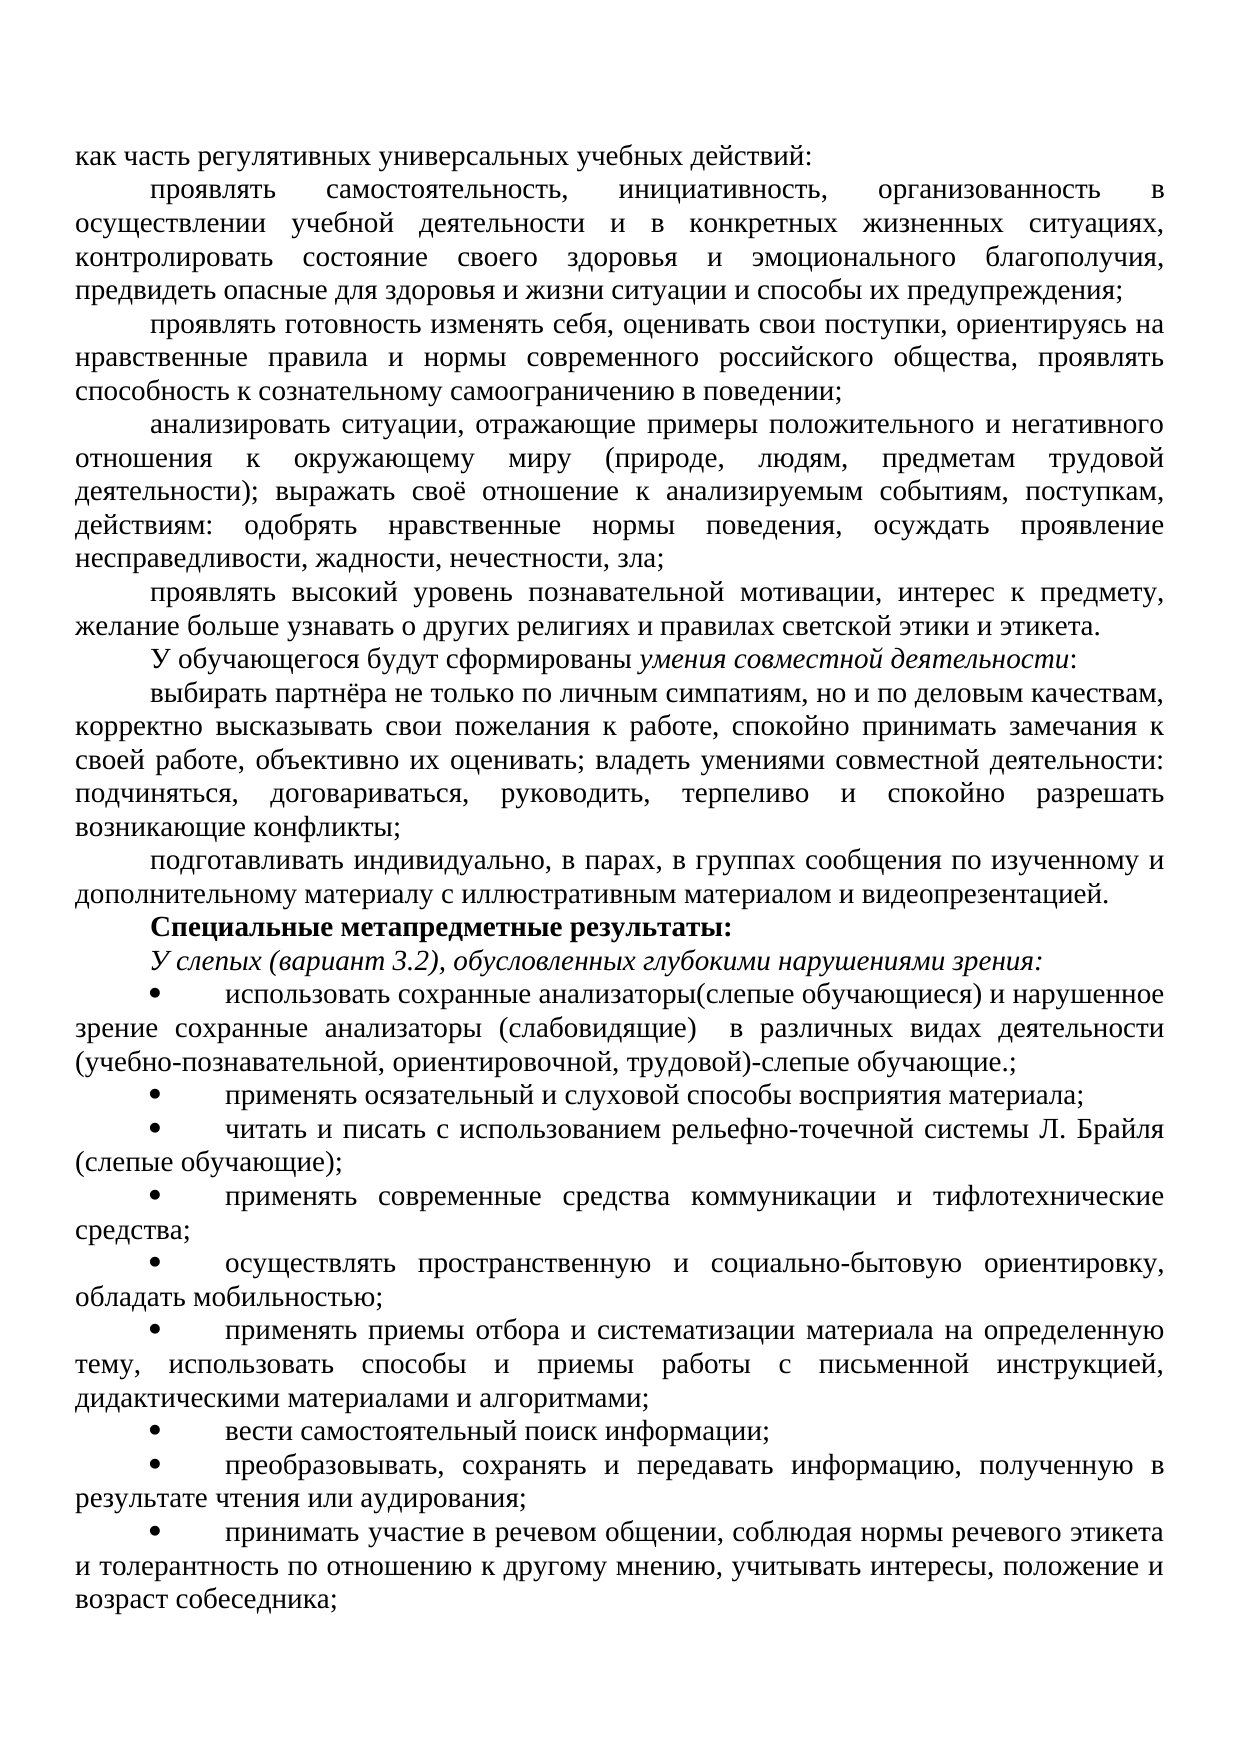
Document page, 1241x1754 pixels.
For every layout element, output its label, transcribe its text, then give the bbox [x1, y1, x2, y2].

text выбирать партнёра не только по личным симпатиям, но и по деловым качествам, корректно высказывать свои пожелания к работе, спокойно принимать замечания к своей работе, объективно их оценивать; владеть умениями совместной деятельности: подчиняться, договариваться, руководить, терпеливо и спокойно разрешать возникающие конфликты; [75, 675, 1165, 842]
list читать и писать с использованием рельефно-точечной системы Л. Брайля (слепые обучающие); [75, 1111, 1165, 1178]
list применять приемы отбора и систематизации материала на определенную тему, использовать способы и приемы работы с письменной инструкцией, дидактическими материалами и алгоритмами; [75, 1312, 1165, 1413]
text Специальные метапредметные результаты: [75, 909, 1165, 943]
text У обучающегося будут сформированы умения совместной деятельности: [75, 641, 1165, 675]
text У слепых (вариант 3.2), обусловленных глубокими нарушениями зрения: [75, 943, 1165, 977]
text анализировать ситуации, отражающие примеры положительного и негативного отношения к окружающему миру (природе, людям, предметам трудовой деятельности); выражать своё отношение к анализируемым событиям, поступкам, действиям: одобрять нравственные нормы поведения, осуждать проявление несправедливости, жадности, нечестности, зла; [75, 406, 1165, 574]
list использовать сохранные анализаторы(слепые обучающиеся) и нарушенное зрение сохранные анализаторы (слабовидящие) в различных видах деятельности (учебно-познавательной, ориентировочной, трудовой)-слепые обучающие.; [75, 977, 1165, 1077]
list осуществлять пространственную и социально-бытовую ориентировку, обладать мобильностью; [75, 1245, 1165, 1312]
list применять современные средства коммуникации и тифлотехнические средства; [75, 1178, 1165, 1245]
text проявлять высокий уровень познавательной мотивации, интерес к предмету, желание больше узнавать о других религиях и правилах светской этики и этикета. [75, 574, 1165, 641]
list вести самостоятельный поиск информации; [75, 1413, 1165, 1447]
text проявлять готовность изменять себя, оценивать свои поступки, ориентируясь на нравственные правила и нормы современного российского общества, проявлять способность к сознательному самоограничению в поведении; [75, 306, 1165, 406]
list преобразовывать, сохранять и передавать информацию, полученную в результате чтения или аудирования; [75, 1447, 1165, 1514]
text проявлять самостоятельность, инициативность, организованность в осуществлении учебной деятельности и в конкретных жизненных ситуациях, контролировать состояние своего здоровья и эмоционального благополучия, предвидеть опасные для здоровья и жизни ситуации и способы их предупреждения; [75, 172, 1165, 306]
list принимать участие в речевом общении, соблюдая нормы речевого этикета и толерантность по отношению к другому мнению, учитывать интересы, положение и возраст собеседника; [75, 1514, 1165, 1615]
text подготавливать индивидуально, в парах, в группах сообщения по изученному и дополнительному материалу с иллюстративным материалом и видеопрезентацией. [75, 842, 1165, 909]
list применять осязательный и слуховой способы восприятия материала; [75, 1077, 1165, 1111]
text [75, 138, 1165, 172]
